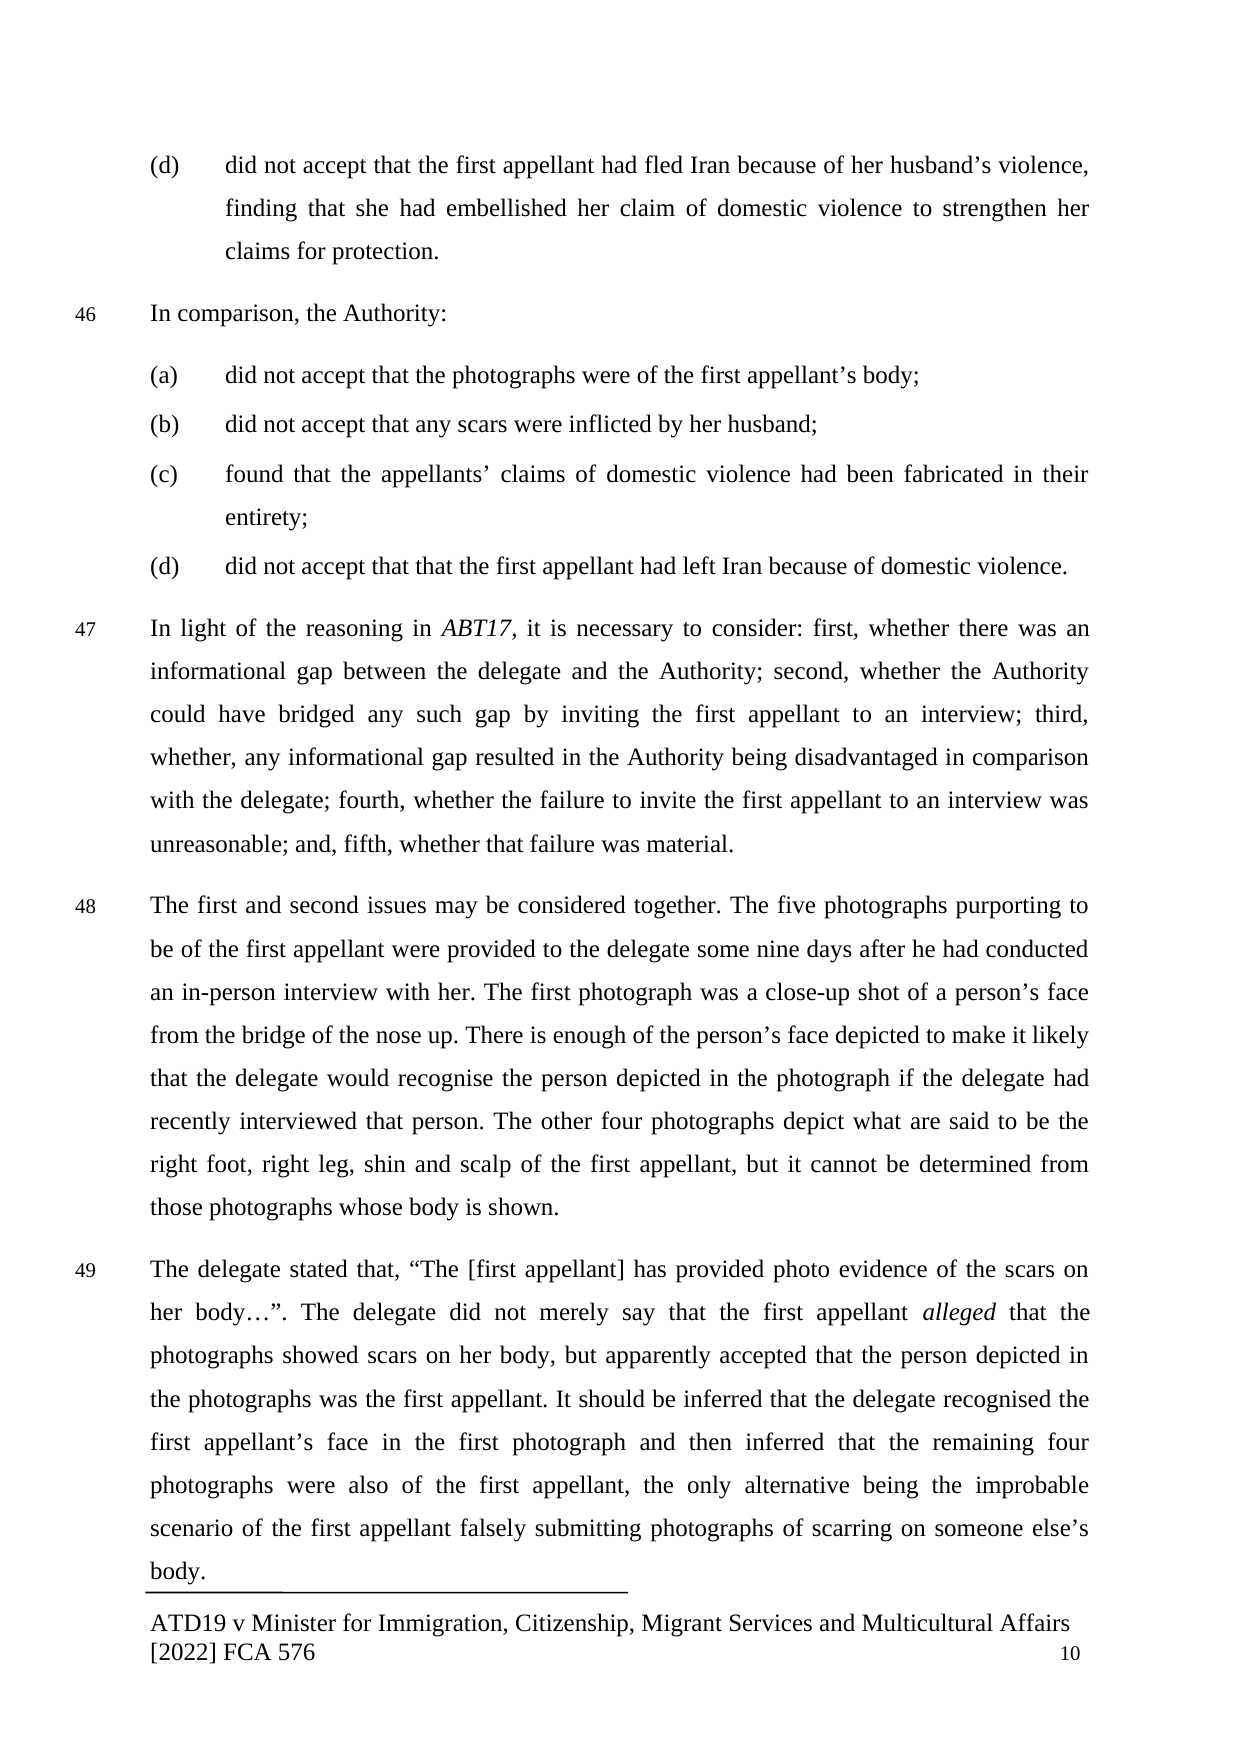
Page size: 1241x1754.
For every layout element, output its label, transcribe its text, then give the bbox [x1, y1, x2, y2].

text In light of the reasoning in ABT17, it is necessary to consider: first, whether there was an informational gap between the delegate and the Authority; second, whether the Authority could have bridged any such gap by inviting the first appellant to an interview; third, whether, any informational gap resulted in the Authority being disadvantaged in comparison with the delegate; fourth, whether the failure to invite the first appellant to an interview was unreasonable; and, fifth, whether that failure was material. [75, 613, 1090, 857]
list did not accept that any scars were inflicted by her husband; [150, 409, 1090, 438]
list found that the appellants’ claims of domestic violence had been fabricated in their entirety; [150, 459, 1090, 531]
list did not accept that that the first appellant had left Iran because of domestic violence. [150, 551, 1090, 580]
text The first and second issues may be considered together. The five photographs purporting to be of the first appellant were provided to the delegate some nine days after he had conducted an in-person interview with her. The first photograph was a close-up shot of a person’s face from the bridge of the nose up. There is enough of the person’s face depicted to make it likely that the delegate would recognise the person depicted in the photograph if the delegate had recently interviewed that person. The other four photographs depict what are said to be the right foot, right leg, shin and scalp of the first appellant, but it cannot be determined from those photographs whose body is shown. [75, 891, 1090, 1221]
list did not accept that the first appellant had fled Iran because of her husband’s violence, finding that she had embellished her claim of domestic violence to strengthen her claims for protection. [150, 150, 1090, 265]
text The delegate stated that, “The [first appellant] has provided photo evidence of the scars on her body…”. The delegate did not merely say that the first appellant alleged that the photographs showed scars on her body, but apparently accepted that the person depicted in the photographs was the first appellant. It should be inferred that the delegate recognised the first appellant’s face in the first photograph and then inferred that the remaining four photographs were also of the first appellant, the only alternative being the improbable scenario of the first appellant falsely submitting photographs of scarring on someone else’s body. [75, 1254, 1090, 1585]
text In comparison, the Authority: [75, 298, 1090, 327]
list did not accept that the photographs were of the first appellant’s body; [150, 360, 1090, 389]
